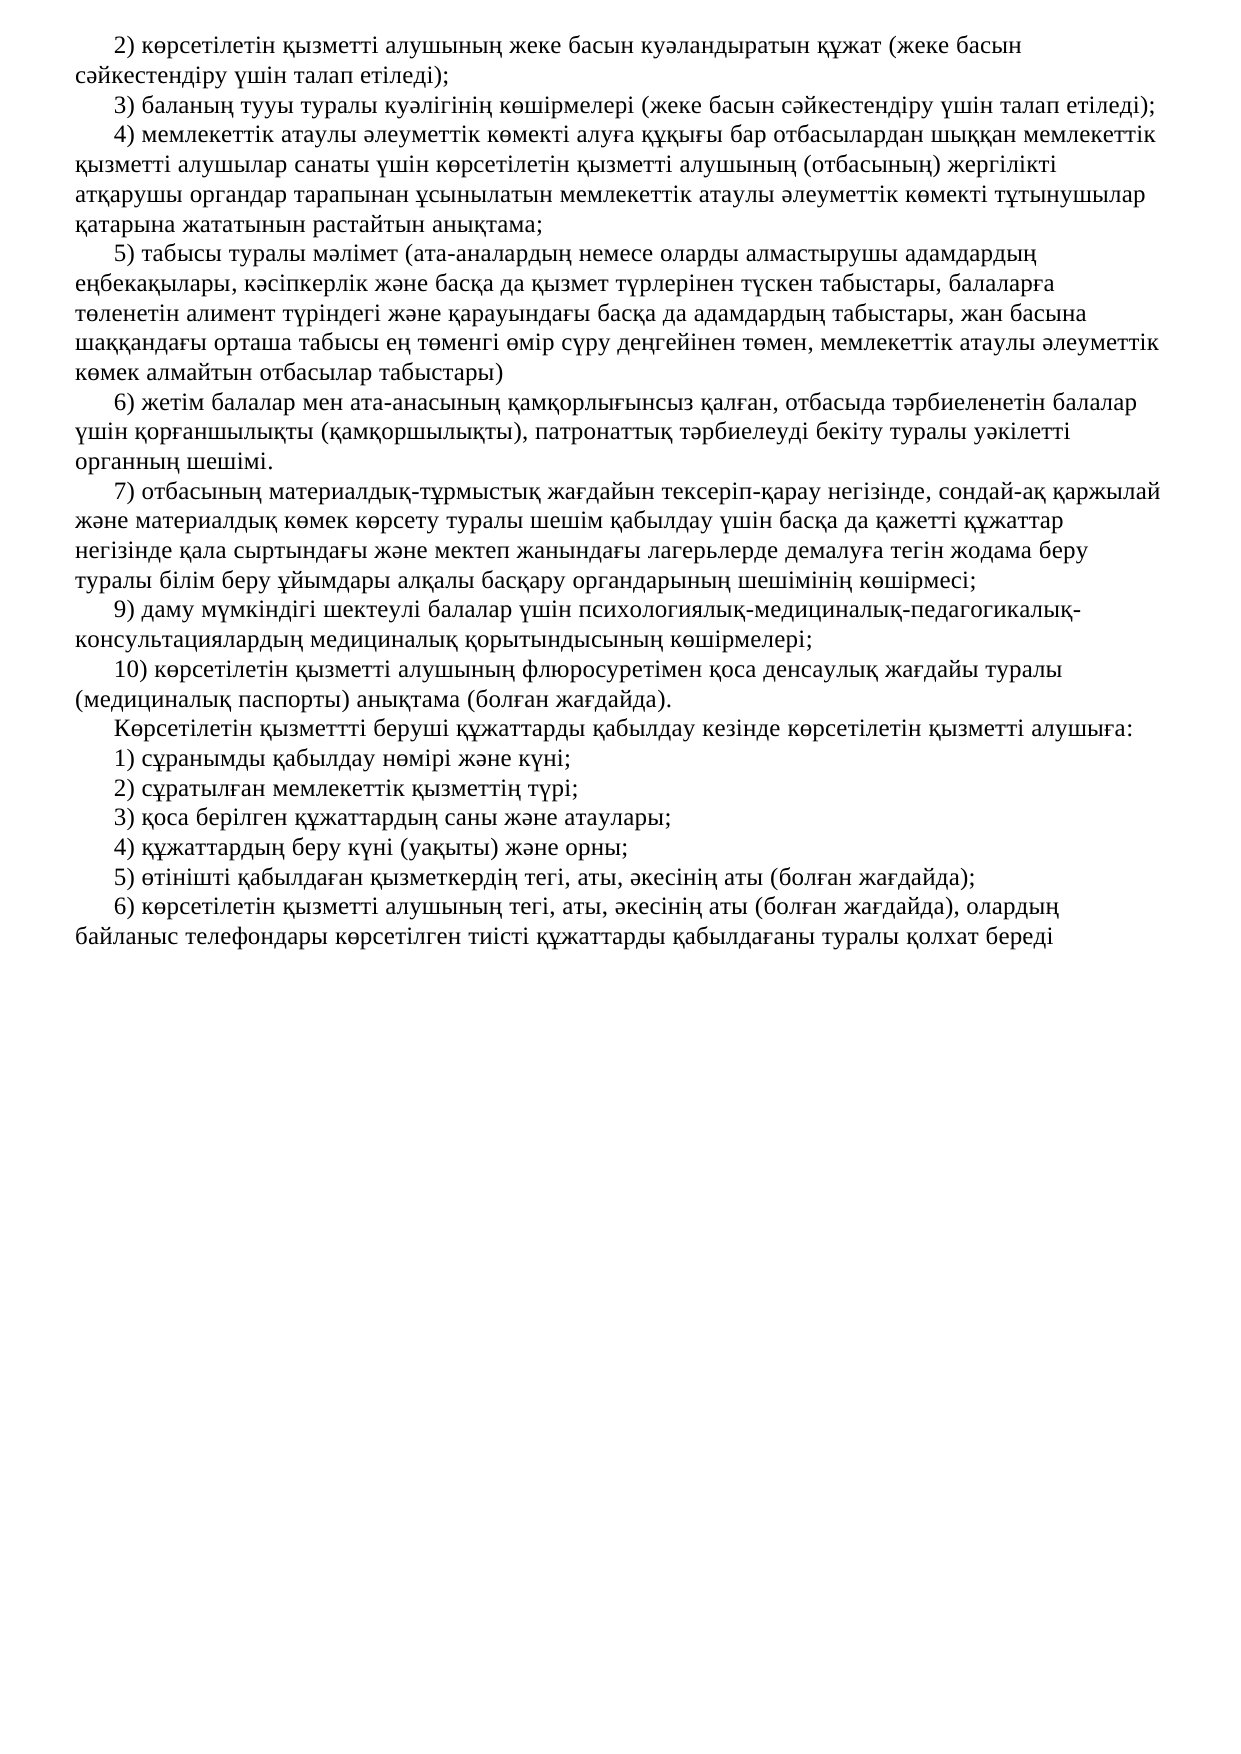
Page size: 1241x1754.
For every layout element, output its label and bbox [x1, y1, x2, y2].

text [75, 29, 1165, 950]
